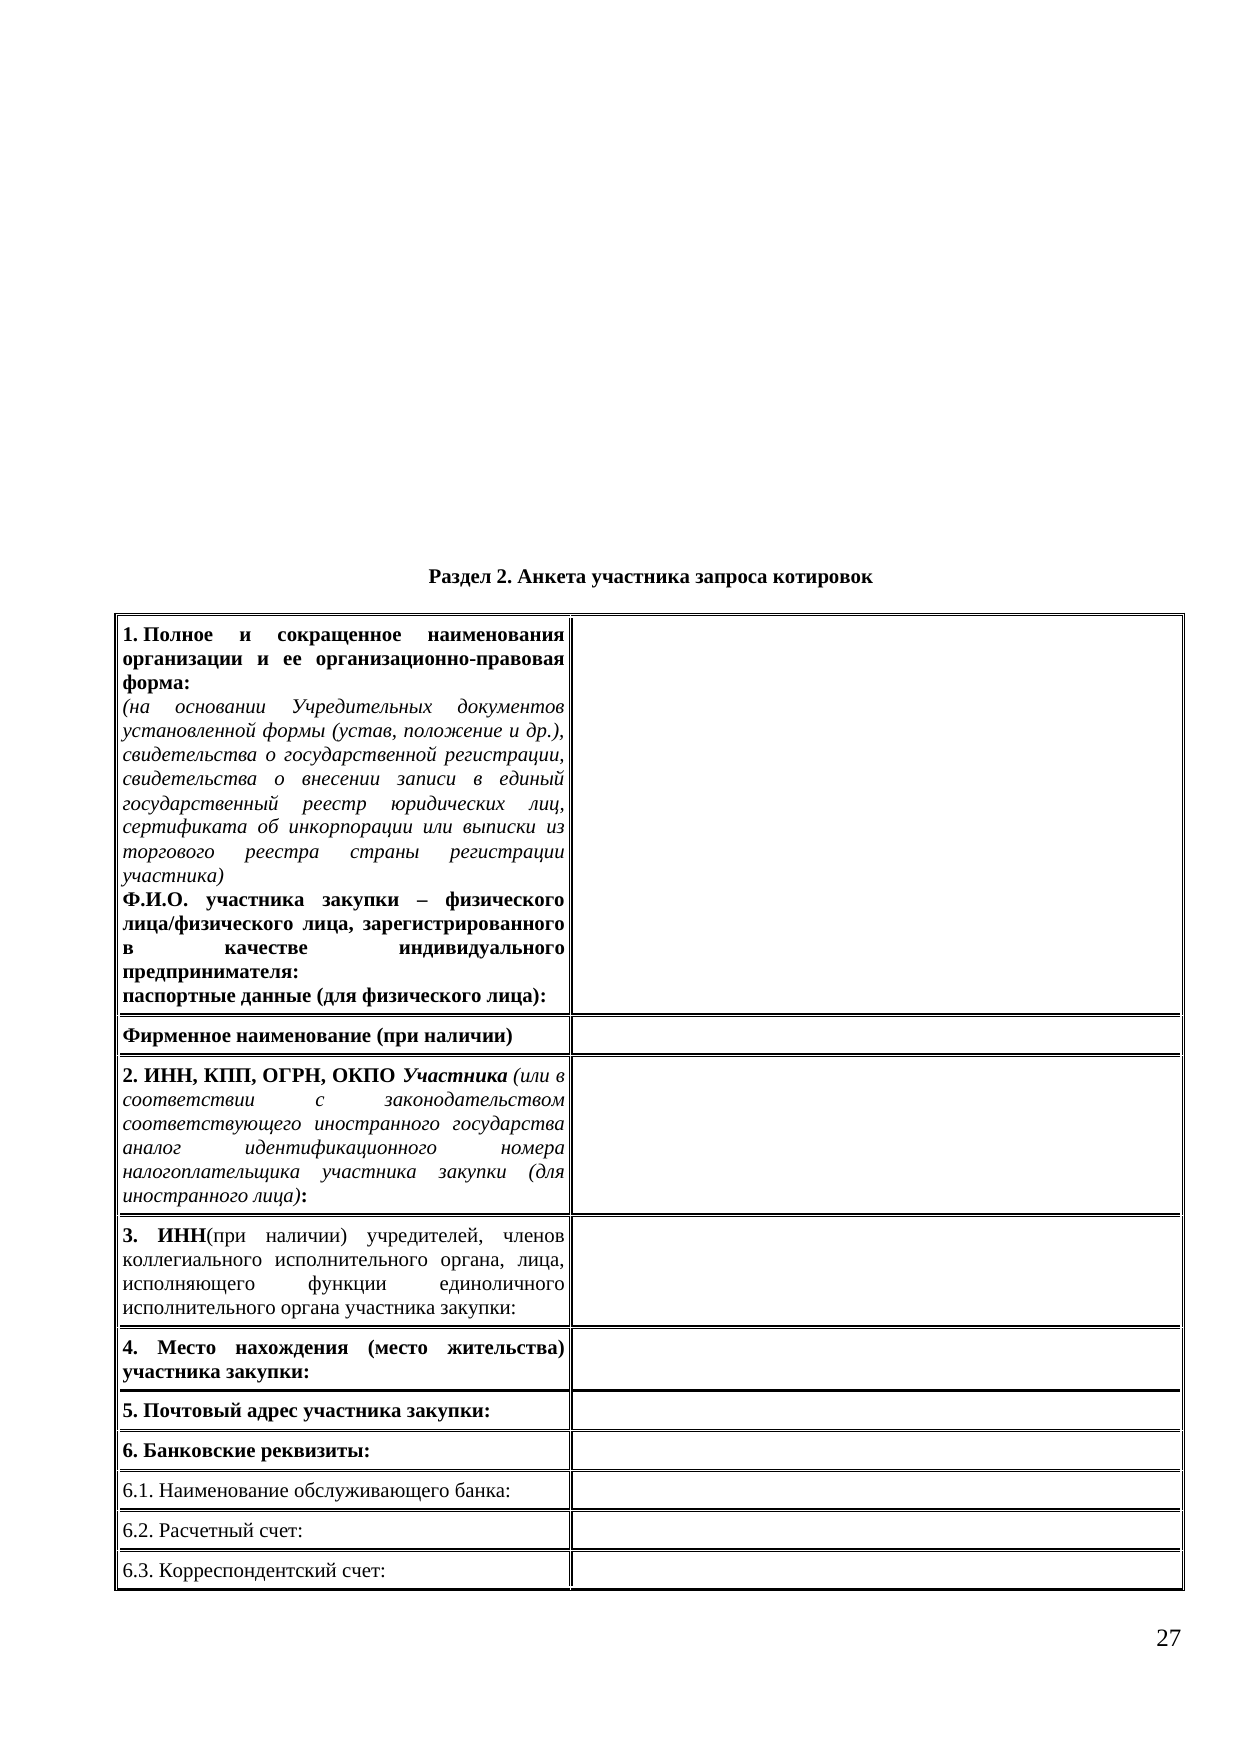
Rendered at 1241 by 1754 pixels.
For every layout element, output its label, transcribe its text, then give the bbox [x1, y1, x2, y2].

table_cell [573, 1389, 1182, 1429]
table_header 1. Полное и сокращенное наименования организации и ее организационно-правовая форма: (на основании Учредительных документов установленной формы (устав, положение и др.), свидетельства о государственной регистрации, свидетельства о внесении записи в единый государственный реестр юридических лиц, сертификата об инкорпорации или выписки из торгового реестра страны регистрации участника) Ф.И.О. участника закупки – физического лица/физического лица, зарегистрированного в качестве индивидуального предпринимателя: паспортные данные (для физического лица): [118, 614, 571, 1013]
table_cell 3. ИНН(при наличии) учредителей, членов коллегиального исполнительного органа, лица, исполняющего функции единоличного исполнительного органа участника закупки: [118, 1213, 569, 1325]
table_cell [573, 1508, 1182, 1548]
table_cell [571, 1429, 1183, 1468]
table_cell 6.2. Расчетный счет: [118, 1508, 569, 1548]
table_cell [573, 1469, 1182, 1508]
table_cell [571, 1548, 1182, 1588]
table_cell [573, 1325, 1182, 1389]
table_cell 6.3. Корреспондентский счет: [118, 1548, 571, 1588]
table_header [571, 616, 1182, 1013]
table_cell Фирменное наименование (при наличии) [118, 1013, 569, 1053]
table_cell 6.1. Наименование обслуживающего банка: [118, 1469, 569, 1508]
table_cell 4. Место нахождения (место жительства) участника закупки: [118, 1325, 569, 1389]
table_cell [573, 1053, 1182, 1213]
table_cell 6. Банковские реквизиты: [116, 1429, 571, 1468]
table_cell 2. ИНН, КПП, ОГРН, ОКПО Участника (или в соответствии с законодательством соответствующего иностранного государства аналог идентификационного номера налогоплательщика участника закупки (для иностранного лица): [118, 1053, 569, 1213]
table_cell [573, 1213, 1182, 1325]
table_cell [573, 1013, 1182, 1053]
table_cell 5. Почтовый адрес участника закупки: [118, 1389, 569, 1429]
text Раздел 2. Анкета участника запроса котировок [428, 564, 1181, 588]
